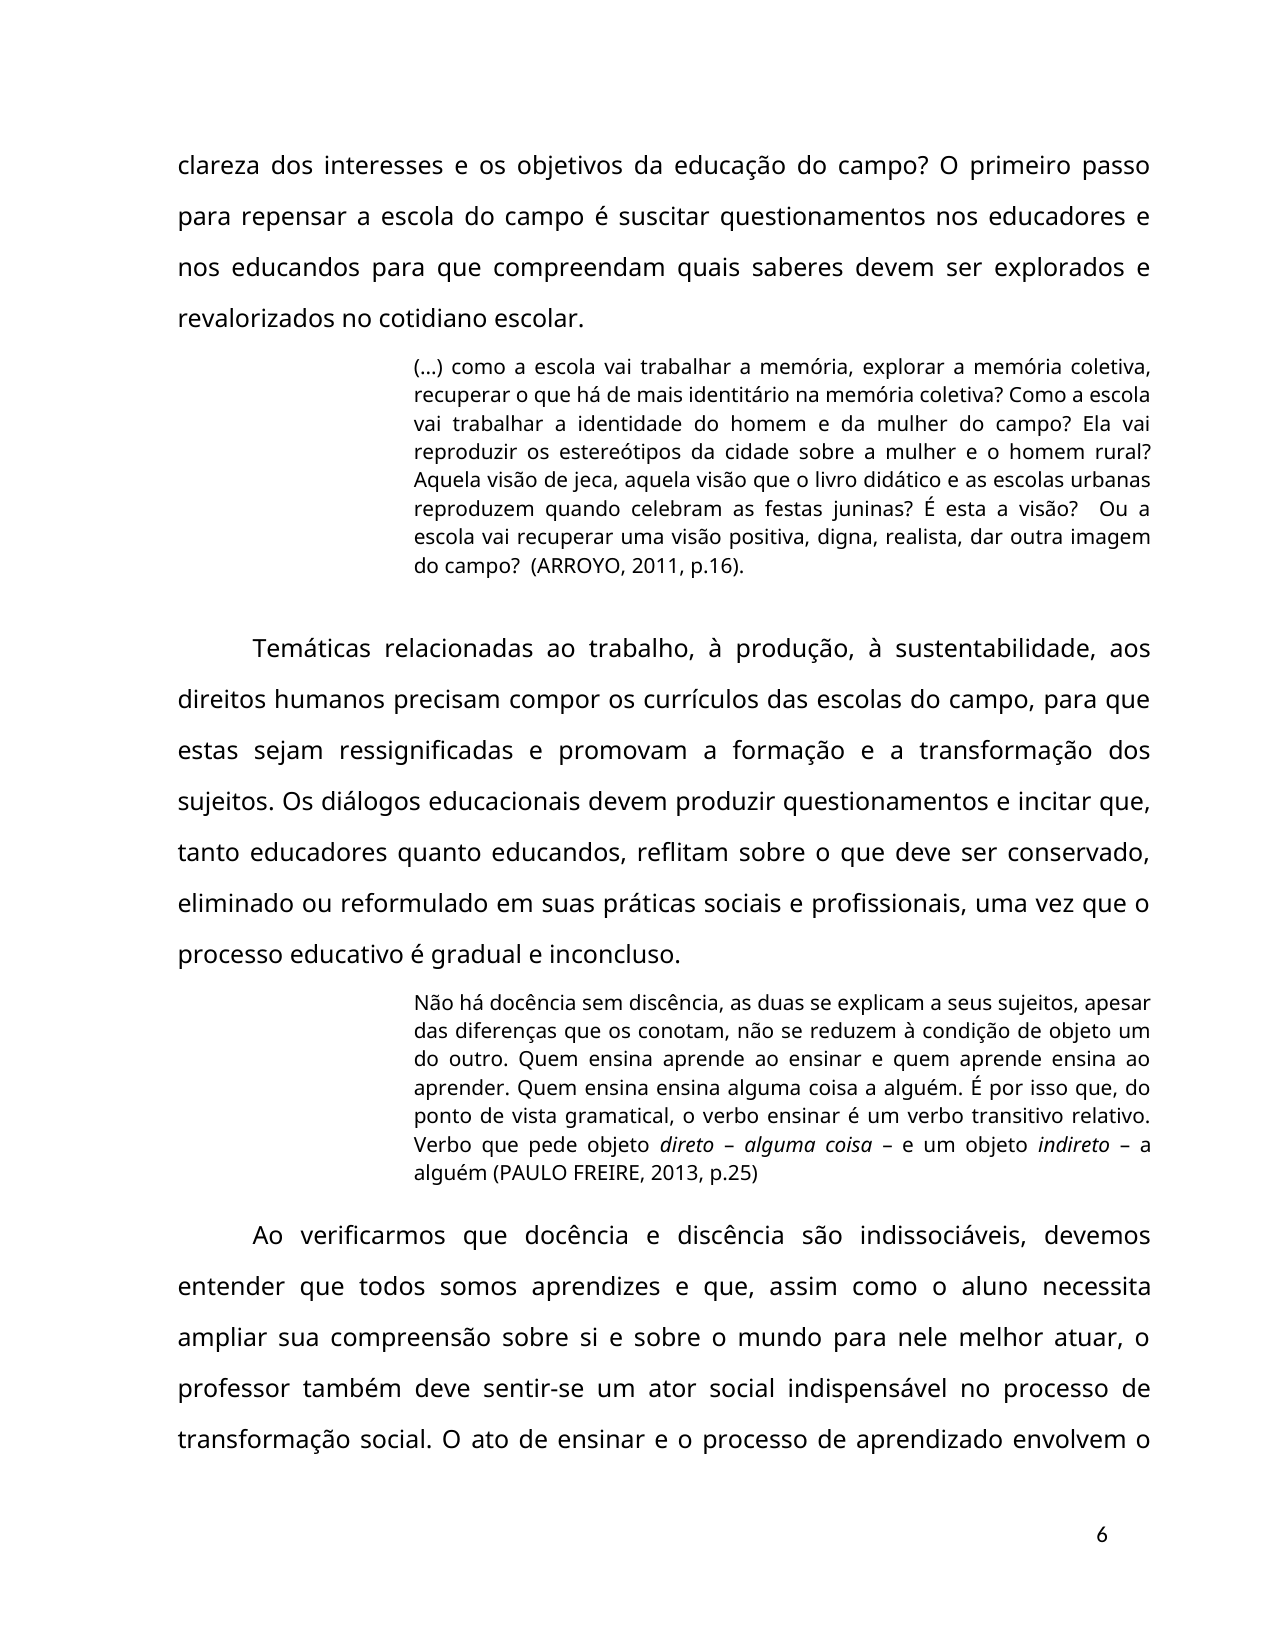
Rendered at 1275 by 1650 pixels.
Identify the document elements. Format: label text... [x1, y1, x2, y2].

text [177, 1218, 1152, 1456]
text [177, 148, 1152, 335]
text (...) como a escola vai trabalhar a memória, explorar a memória coletiva, recuperar o que há de mais identitário na memória coletiva? Como a escola vai trabalhar a identidade do homem e da mulher do campo? Ela vai reproduzir os estereótipos da cidade sobre a mulher e o homem rural? Aquela visão de jeca, aquela visão que o livro didático e as escolas urbanas reproduzem quando celebram as festas juninas? É esta a visão? Ou a escola vai recuperar uma visão positiva, digna, realista, dar outra imagem do campo? (ARROYO, 2011, p.16). [413, 352, 1152, 579]
text Temáticas relacionadas ao trabalho, à produção, à sustentabilidade, aos direitos humanos precisam compor os currículos das escolas do campo, para que estas sejam ressignificadas e promovam a formação e a transformação dos sujeitos. Os diálogos educacionais devem produzir questionamentos e incitar que, tanto educadores quanto educandos, reflitam sobre o que deve ser conservado, eliminado ou reformulado em suas práticas sociais e profissionais, uma vez que o processo educativo é gradual e inconcluso. [177, 630, 1152, 971]
text Não há docência sem discência, as duas se explicam a seus sujeitos, apesar das diferenças que os conotam, não se reduzem à condição de objeto um do outro. Quem ensina aprende ao ensinar e quem aprende ensina ao aprender. Quem ensina ensina alguma coisa a alguém. É por isso que, do ponto de vista gramatical, o verbo ensinar é um verbo transitivo relativo. Verbo que pede objeto direto – alguma coisa – e um objeto indireto – a alguém (PAULO FREIRE, 2013, p.25) [413, 988, 1152, 1187]
